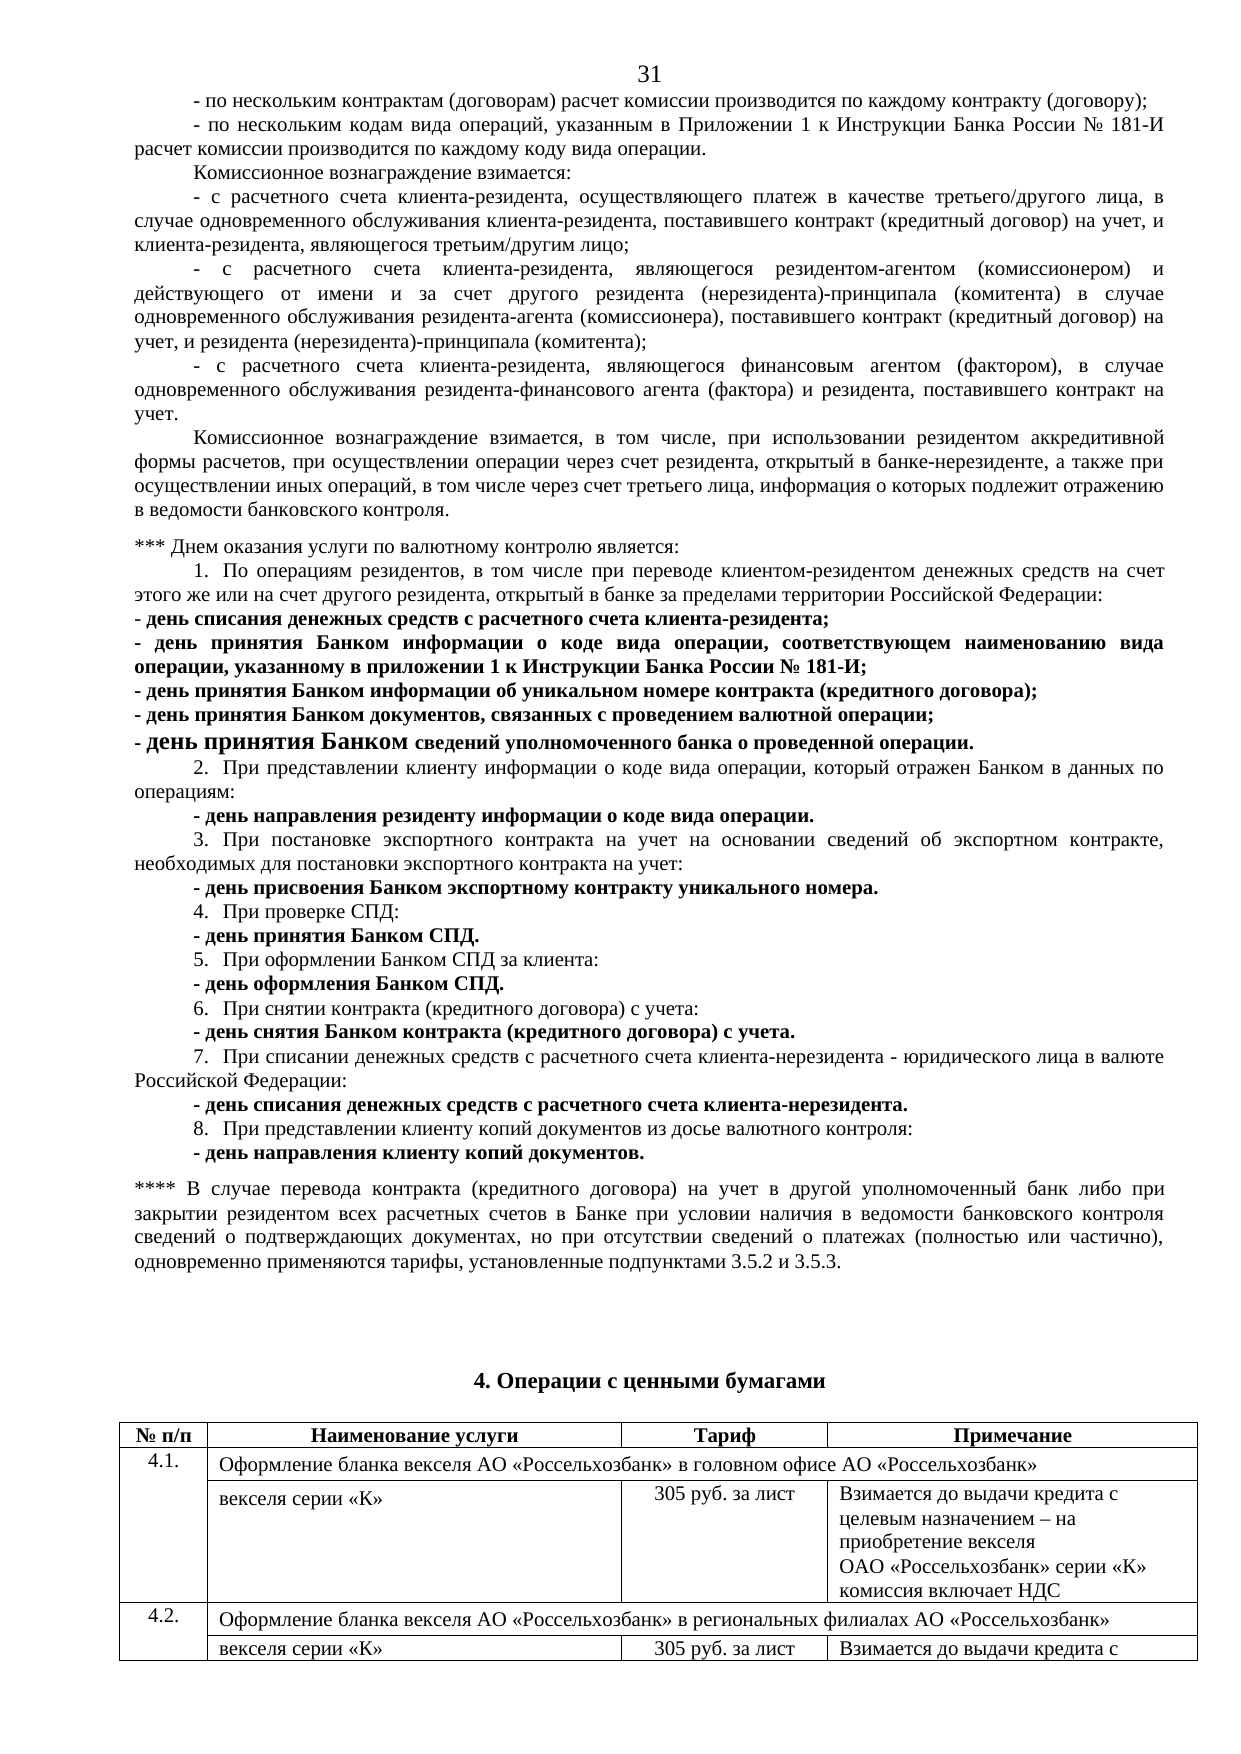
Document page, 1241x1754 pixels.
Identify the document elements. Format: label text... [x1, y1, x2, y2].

text - день принятия Банком документов, связанных с проведением валютной операции; [134, 702, 1165, 726]
text - с расчетного счета клиента-резидента, являющегося финансовым агентом (фактором), в случае одновременного обслуживания резидента-финансового агента (фактора) и резидента, поставившего контракт на учет. [134, 353, 1165, 425]
table_header Примечание [828, 1423, 1197, 1447]
text - день направления резиденту информации о коде вида операции. [134, 803, 1165, 827]
text 4. Операции с ценными бумагами [134, 1367, 1165, 1393]
table_header Тариф [622, 1423, 827, 1447]
table_cell 4.2. [120, 1603, 207, 1660]
text - день оформления Банком СПД. [134, 971, 1165, 995]
text Комиссионное вознаграждение взимается: [134, 160, 1165, 184]
table_cell векселя серии «К» [208, 1481, 621, 1602]
table_cell 305 руб. за лист [622, 1481, 827, 1602]
text - день списания денежных средств с расчетного счета клиента-резидента; [134, 606, 1165, 630]
text 6. При снятии контракта (кредитного договора) с учета: [134, 995, 1165, 1019]
table_cell 4.1. [120, 1448, 207, 1602]
text - день принятия Банком СПД. [134, 923, 1165, 947]
text - день направления клиенту копий документов. [134, 1140, 1165, 1164]
table_cell Оформление бланка векселя АО «Россельхозбанк» в головном офисе АО «Россельхозбанк» [208, 1448, 1197, 1480]
table_cell Взимается до выдачи кредита с целевым назначением – на приобретение векселя ОАО «Россельхозбанк» серии «К» комиссия включает НДС [828, 1481, 1197, 1602]
list При представлении клиенту информации о коде вида операции, который отражен Банком в данных по операциям: [134, 755, 1165, 803]
table_cell Оформление бланка векселя АО «Россельхозбанк» в региональных филиалах АО «Россельхозбанк» [208, 1603, 1197, 1635]
text *** Днем оказания услуги по валютному контролю является: [134, 533, 1165, 558]
text 5. При оформлении Банком СПД за клиента: [134, 947, 1165, 971]
table_cell 305 руб. за лист [622, 1636, 827, 1660]
text - с расчетного счета клиента-резидента, являющегося резидентом-агентом (комиссионером) и действующего от имени и за счет другого резидента (нерезидента)-принципала (комитента) в случае одновременного обслуживания резидента-агента (комиссионера), поставившего контракт (кредитный договор) на учет, и резидента (нерезидента)-принципала (комитента); [134, 256, 1165, 353]
text - день принятия Банком информации об уникальном номере контракта (кредитного договора); [134, 678, 1165, 702]
text - по нескольким кодам вида операций, указанным в Приложении 1 к Инструкции Банка России № 181-И расчет комиссии производится по каждому коду вида операции. [134, 112, 1165, 160]
text 4. При проверке СПД: [134, 899, 1165, 923]
table_header № п/п [120, 1423, 207, 1447]
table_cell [828, 1636, 1197, 1660]
table_header Наименование услуги [208, 1423, 621, 1447]
list По операциям резидентов, в том числе при переводе клиентом-резидентом денежных средств на счет этого же или на счет другого резидента, открытый в банке за пределами территории Российской Федерации: [134, 558, 1165, 606]
text 3. При постановке экспортного контракта на учет на основании сведений об экспортном контракте, необходимых для постановки экспортного контракта на учет: [134, 827, 1165, 875]
text - день принятия Банком информации о коде вида операции, соответствующем наименованию вида операции, указанному в приложении 1 к Инструкции Банка России № 181-И; [134, 630, 1165, 678]
text 7. При списании денежных средств с расчетного счета клиента-нерезидента - юридического лица в валюте Российской Федерации: [134, 1043, 1165, 1092]
text - день снятия Банком контракта (кредитного договора) с учета. [134, 1019, 1165, 1043]
text - день принятия Банком сведений уполномоченного банка о проведенной операции. [134, 726, 1165, 755]
text **** В случае перевода контракта (кредитного договора) на учет в другой уполномоченный банк либо при закрытии резидентом всех расчетных счетов в Банке при условии наличия в ведомости банковского контроля сведений о подтверждающих документах, но при отсутствии сведений о платежах (полностью или частично), одновременно применяются тарифы, установленные подпунктами 3.5.2 и 3.5.3. [134, 1176, 1165, 1273]
text - день присвоения Банком экспортному контракту уникального номера. [134, 875, 1165, 899]
text - с расчетного счета клиента-резидента, осуществляющего платеж в качестве третьего/другого лица, в случае одновременного обслуживания клиента-резидента, поставившего контракт (кредитный договор) на учет, и клиента-резидента, являющегося третьим/другим лицо; [134, 184, 1165, 256]
text - по нескольким контрактам (договорам) расчет комиссии производится по каждому контракту (договору); [134, 88, 1165, 112]
text - день списания денежных средств с расчетного счета клиента-нерезидента. [134, 1092, 1165, 1116]
table_cell векселя серии «К» [208, 1636, 621, 1660]
text 8. При представлении клиенту копий документов из досье валютного контроля: [134, 1116, 1165, 1140]
text Комиссионное вознаграждение взимается, в том числе, при использовании резидентом аккредитивной формы расчетов, при осуществлении операции через счет резидента, открытый в банке-нерезиденте, а также при осуществлении иных операций, в том числе через счет третьего лица, информация о которых подлежит отражению в ведомости банковского контроля. [134, 425, 1165, 521]
